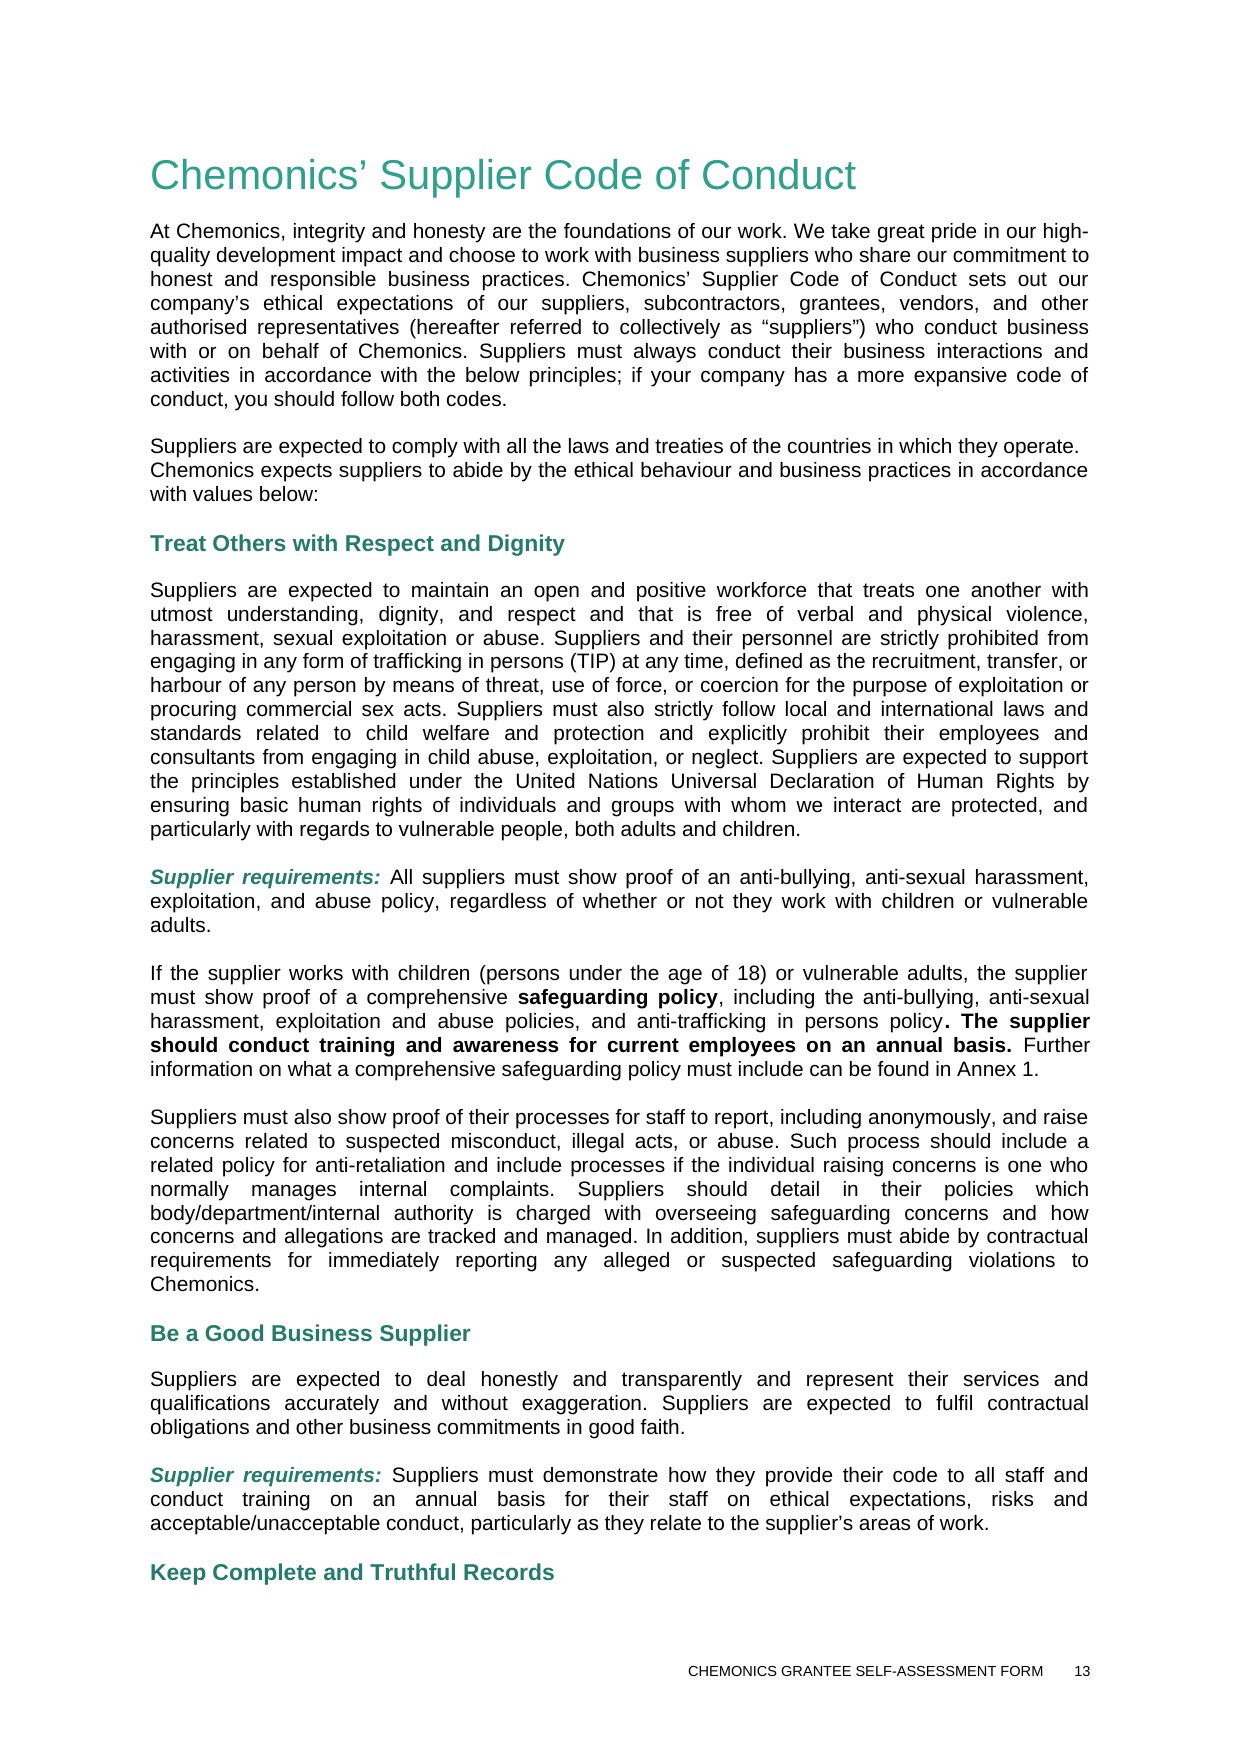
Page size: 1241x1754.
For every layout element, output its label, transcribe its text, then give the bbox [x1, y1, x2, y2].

subtitle Chemonics’ Supplier Code of Conduct [150, 150, 1090, 198]
text Supplier requirements: Suppliers must demonstrate how they provide their code to all staff and conduct training on an annual basis for their staff on ethical expectations, risks and acceptable/unacceptable conduct, particularly as they relate to the supplier’s areas of work. [150, 1463, 1090, 1535]
text Suppliers must also show proof of their processes for staff to report, including anonymously, and raise concerns related to suspected misconduct, illegal acts, or abuse. Such process should include a related policy for anti-retaliation and include processes if the individual raising concerns is one who normally manages internal complaints. Suppliers should detail in their policies which body/department/internal authority is charged with overseeing safeguarding concerns and how concerns and allegations are tracked and managed. In addition, suppliers must abide by contractual requirements for immediately reporting any alleged or suspected safeguarding violations to Chemonics. [150, 1104, 1090, 1296]
subtitle Keep Complete and Truthful Records [150, 1559, 1090, 1585]
text Supplier requirements: All suppliers must show proof of an anti-bullying, anti-sexual harassment, exploitation, and abuse policy, regardless of whether or not they work with children or vulnerable adults. [150, 865, 1090, 937]
subtitle Be a Good Business Supplier [150, 1320, 1090, 1346]
text Suppliers are expected to comply with all the laws and treaties of the countries in which they operate. [150, 434, 1090, 458]
subtitle Treat Others with Respect and Dignity [150, 530, 1090, 557]
text At Chemonics, integrity and honesty are the foundations of our work. We take great pride in our high-quality development impact and choose to work with business suppliers who share our commitment to honest and responsible business practices. Chemonics’ Supplier Code of Conduct sets out our company’s ethical expectations of our suppliers, subcontractors, grantees, vendors, and other authorised representatives (hereafter referred to collectively as “suppliers”) who conduct business with or on behalf of Chemonics. Suppliers must always conduct their business interactions and activities in accordance with the below principles; if your company has a more expansive code of conduct, you should follow both codes. [150, 219, 1090, 410]
text Chemonics expects suppliers to abide by the ethical behaviour and business practices in accordance with values below: [150, 458, 1090, 506]
text Suppliers are expected to deal honestly and transparently and represent their services and qualifications accurately and without exaggeration. Suppliers are expected to fulfil contractual obligations and other business commitments in good faith. [150, 1367, 1090, 1439]
text If the supplier works with children (persons under the age of 18) or vulnerable adults, the supplier must show proof of a comprehensive safeguarding policy, including the anti-bullying, anti-sexual harassment, exploitation and abuse policies, and anti-trafficking in persons policy. The supplier should conduct training and awareness for current employees on an annual basis. Further information on what a comprehensive safeguarding policy must include can be found in Annex 1. [150, 961, 1090, 1081]
text Suppliers are expected to maintain an open and positive workforce that treats one another with utmost understanding, dignity, and respect and that is free of verbal and physical violence, harassment, sexual exploitation or abuse. Suppliers and their personnel are strictly prohibited from engaging in any form of trafficking in persons (TIP) at any time, defined as the recruitment, transfer, or harbour of any person by means of threat, use of force, or coercion for the purpose of exploitation or procuring commercial sex acts. Suppliers must also strictly follow local and international laws and standards related to child welfare and protection and explicitly prohibit their employees and consultants from engaging in child abuse, exploitation, or neglect. Suppliers are expected to support the principles established under the United Nations Universal Declaration of Human Rights by ensuring basic human rights of individuals and groups with whom we interact are protected, and particularly with regards to vulnerable people, both adults and children. [150, 577, 1090, 841]
